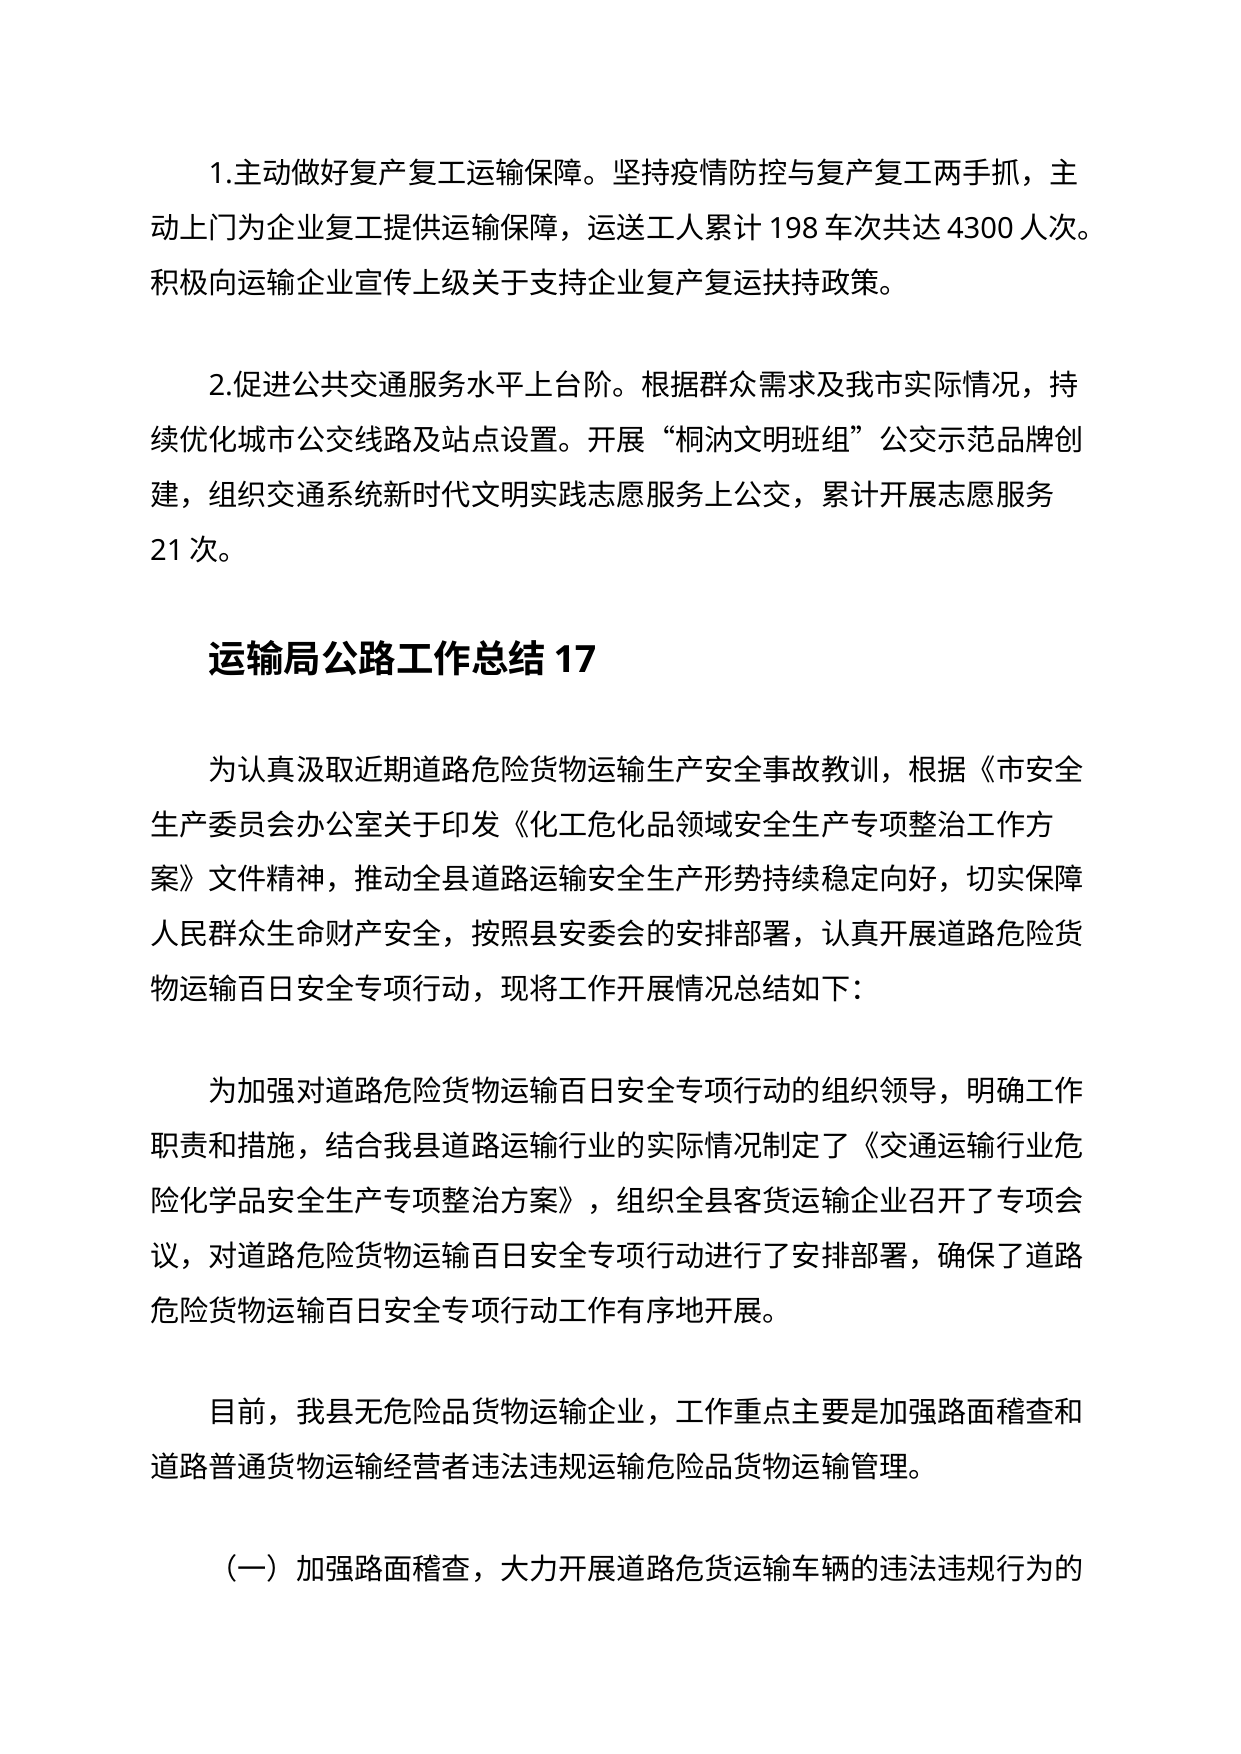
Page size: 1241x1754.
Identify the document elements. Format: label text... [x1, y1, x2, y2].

text 运输局公路工作总结17 [150, 628, 1090, 683]
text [150, 1546, 1090, 1588]
text 2.促进公共交通服务水平上台阶。根据群众需求及我市实际情况，持续优化城市公交线路及站点设置。开展“桐汭文明班组”公交示范品牌创建，组织交通系统新时代文明实践志愿服务上公交，累计开展志愿服务21次。 [150, 362, 1090, 569]
text 为加强对道路危险货物运输百日安全专项行动的组织领导，明确工作职责和措施，结合我县道路运输行业的实际情况制定了《交通运输行业危险化学品安全生产专项整治方案》，组织全县客货运输企业召开了专项会议，对道路危险货物运输百日安全专项行动进行了安排部署，确保了道路危险货物运输百日安全专项行动工作有序地开展。 [150, 1067, 1090, 1329]
text 目前，我县无危险品货物运输企业，工作重点主要是加强路面稽查和道路普通货物运输经营者违法违规运输危险品货物运输管理。 [150, 1389, 1090, 1486]
text 1.主动做好复产复工运输保障。坚持疫情防控与复产复工两手抓，主动上门为企业复工提供运输保障，运送工人累计198车次共达4300人次。积极向运输企业宣传上级关于支持企业复产复运扶持政策。 [150, 150, 1090, 302]
text 为认真汲取近期道路危险货物运输生产安全事故教训，根据《市安全生产委员会办公室关于印发《化工危化品领域安全生产专项整治工作方案》文件精神，推动全县道路运输安全生产形势持续稳定向好，切实保障人民群众生命财产安全，按照县安委会的安排部署，认真开展道路危险货物运输百日安全专项行动，现将工作开展情况总结如下： [150, 746, 1090, 1008]
